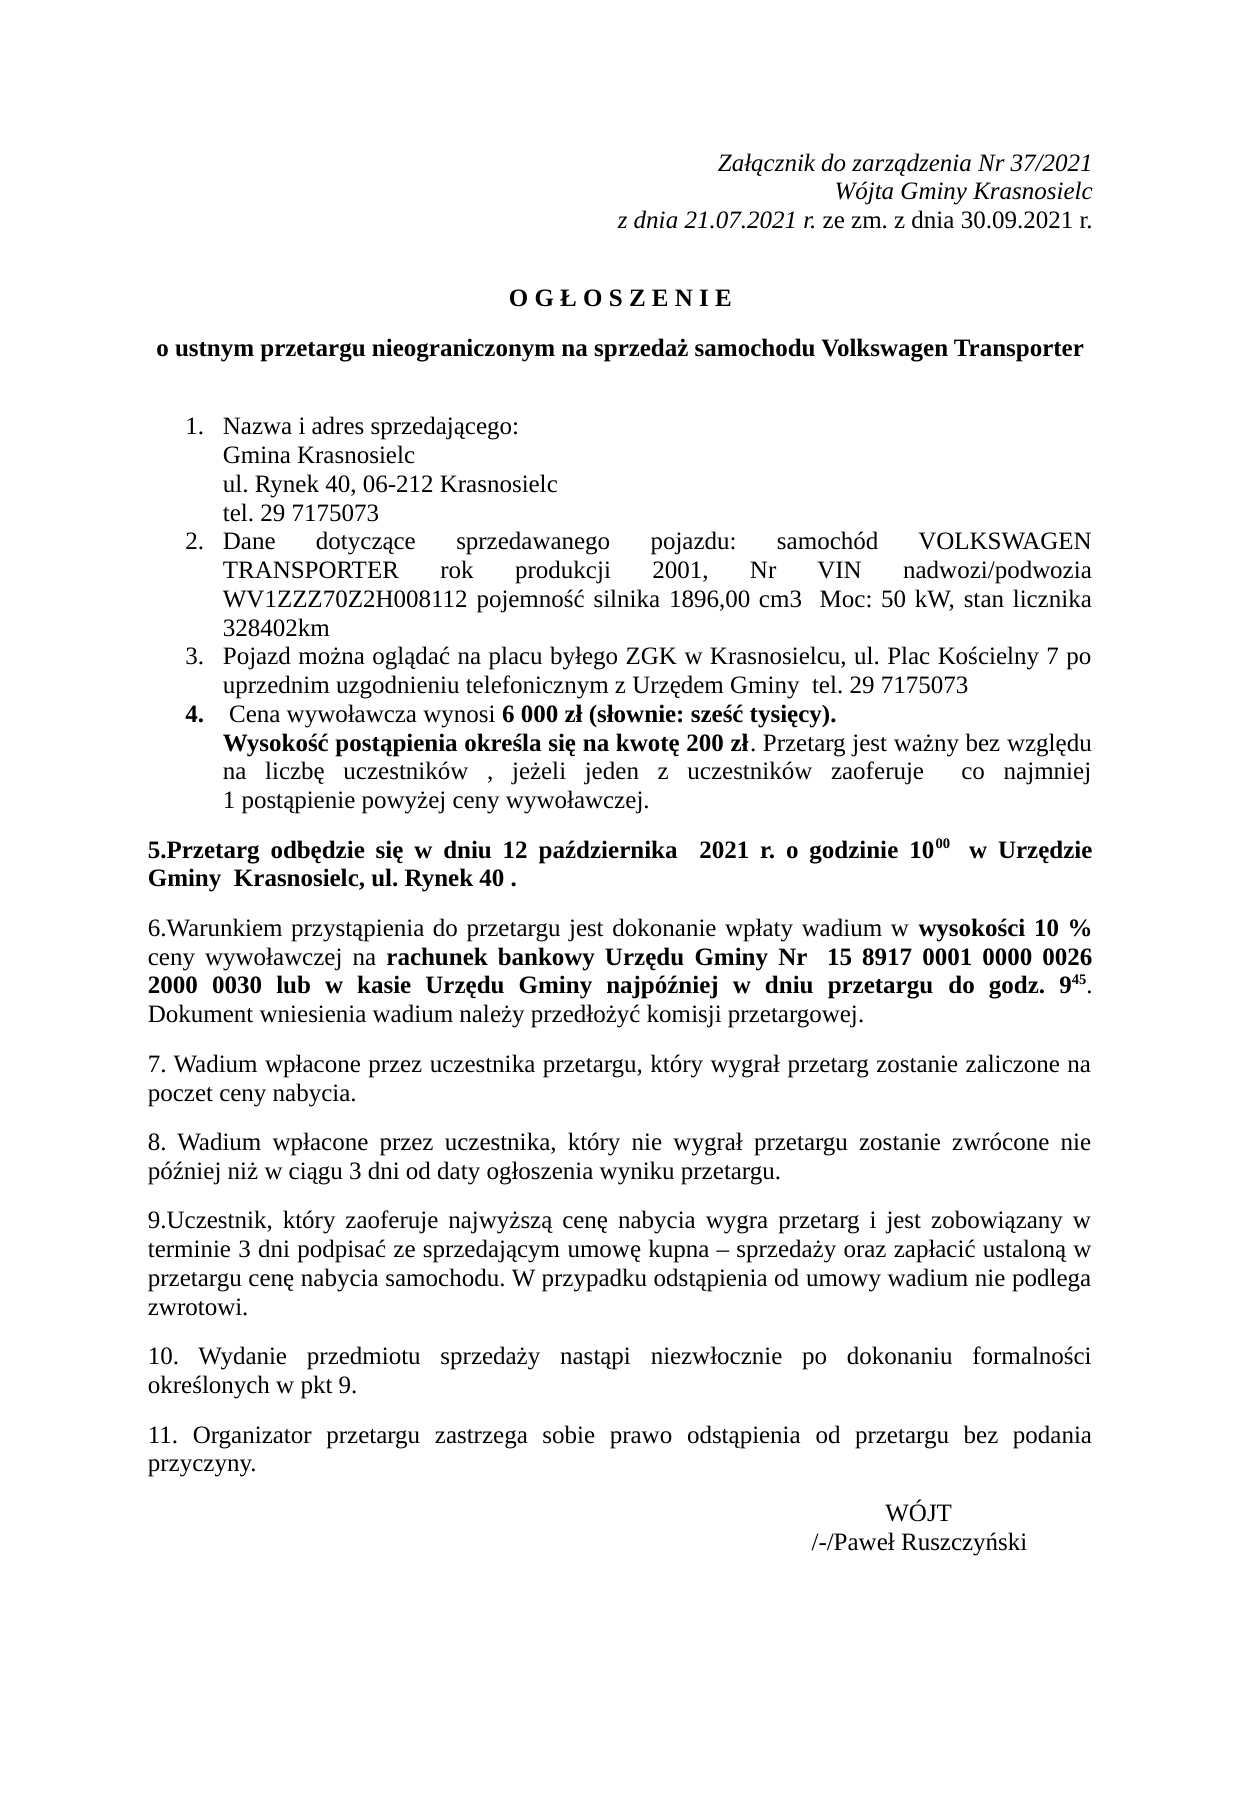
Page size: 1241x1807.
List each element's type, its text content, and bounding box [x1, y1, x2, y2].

list Pojazd można oglądać na placu byłego ZGK w Krasnosielcu, ul. Plac Kościelny 7 po uprzednim uzgodnieniu telefonicznym z Urzędem Gminy tel. 29 7175073 [185, 641, 1092, 699]
text Załącznik do zarządzenia Nr 37/2021 [148, 148, 1092, 176]
text 7. Wadium wpłacone przez uczestnika przetargu, który wygrał przetarg zostanie zaliczone na poczet ceny nabycia. [148, 1049, 1092, 1106]
text z dnia 21.07.2021 r. ze zm. z dnia 30.09.2021 r. [148, 205, 1092, 234]
text 11. Organizator przetargu zastrzega sobie prawo odstąpienia od przetargu bez podania przyczyny. [148, 1420, 1092, 1477]
text O G Ł O S Z E N I E [148, 283, 1092, 312]
list Cena wywoławcza wynosi 6 000 zł (słownie: sześć tysięcy). [185, 699, 1092, 728]
list tel. 29 7175073 [223, 498, 1092, 526]
text Wójta Gminy Krasnosielc [148, 176, 1092, 205]
text 5.Przetarg odbędzie się w dniu 12 października 2021 r. o godzinie 1000 w Urzędzie Gminy Krasnosielc, ul. Rynek 40 . [148, 835, 1092, 892]
text 9.Uczestnik, który zaoferuje najwyższą cenę nabycia wygra przetarg i jest zobowiązany w terminie 3 dni podpisać ze sprzedającym umowę kupna – sprzedaży oraz zapłacić ustaloną w przetargu cenę nabycia samochodu. W przypadku odstąpienia od umowy wadium nie podlega zwrotowi. [148, 1206, 1092, 1321]
text o ustnym przetargu nieograniczonym na sprzedaż samochodu Volkswagen Transporter [148, 333, 1092, 362]
list Wysokość postąpienia określa się na kwotę 200 zł. Przetarg jest ważny bez względu na liczbę uczestników , jeżeli jeden z uczestników zaoferuje co najmniej 1 postąpienie powyżej ceny wywoławczej. [223, 728, 1092, 814]
list /-/Paweł Ruszczyński [223, 1527, 1092, 1556]
text 6.Warunkiem przystąpienia do przetargu jest dokonanie wpłaty wadium w wysokości 10 % ceny wywoławczej na rachunek bankowy Urzędu Gminy Nr 15 8917 0001 0000 0026 2000 0030 lub w kasie Urzędu Gminy najpóźniej w dniu przetargu do godz. 945. Dokument wniesienia wadium należy przedłożyć komisji przetargowej. [148, 913, 1092, 1028]
list Gmina Krasnosielc [223, 440, 1092, 469]
list Nazwa i adres sprzedającego: [185, 411, 1092, 440]
list Dane dotyczące sprzedawanego pojazdu: samochód VOLKSWAGEN TRANSPORTER rok produkcji 2001, Nr VIN nadwozi/podwozia WV1ZZZ70Z2H008112 pojemność silnika 1896,00 cm3 Moc: 50 kW, stan licznika 328402km [185, 526, 1092, 641]
list ul. Rynek 40, 06-212 Krasnosielc [223, 469, 1092, 498]
list WÓJT [223, 1498, 1092, 1527]
text 10. Wydanie przedmiotu sprzedaży nastąpi niezwłocznie po dokonaniu formalności określonych w pkt 9. [148, 1341, 1092, 1399]
text 8. Wadium wpłacone przez uczestnika, który nie wygrał przetargu zostanie zwrócone nie później niż w ciągu 3 dni od daty ogłoszenia wyniku przetargu. [148, 1127, 1092, 1185]
